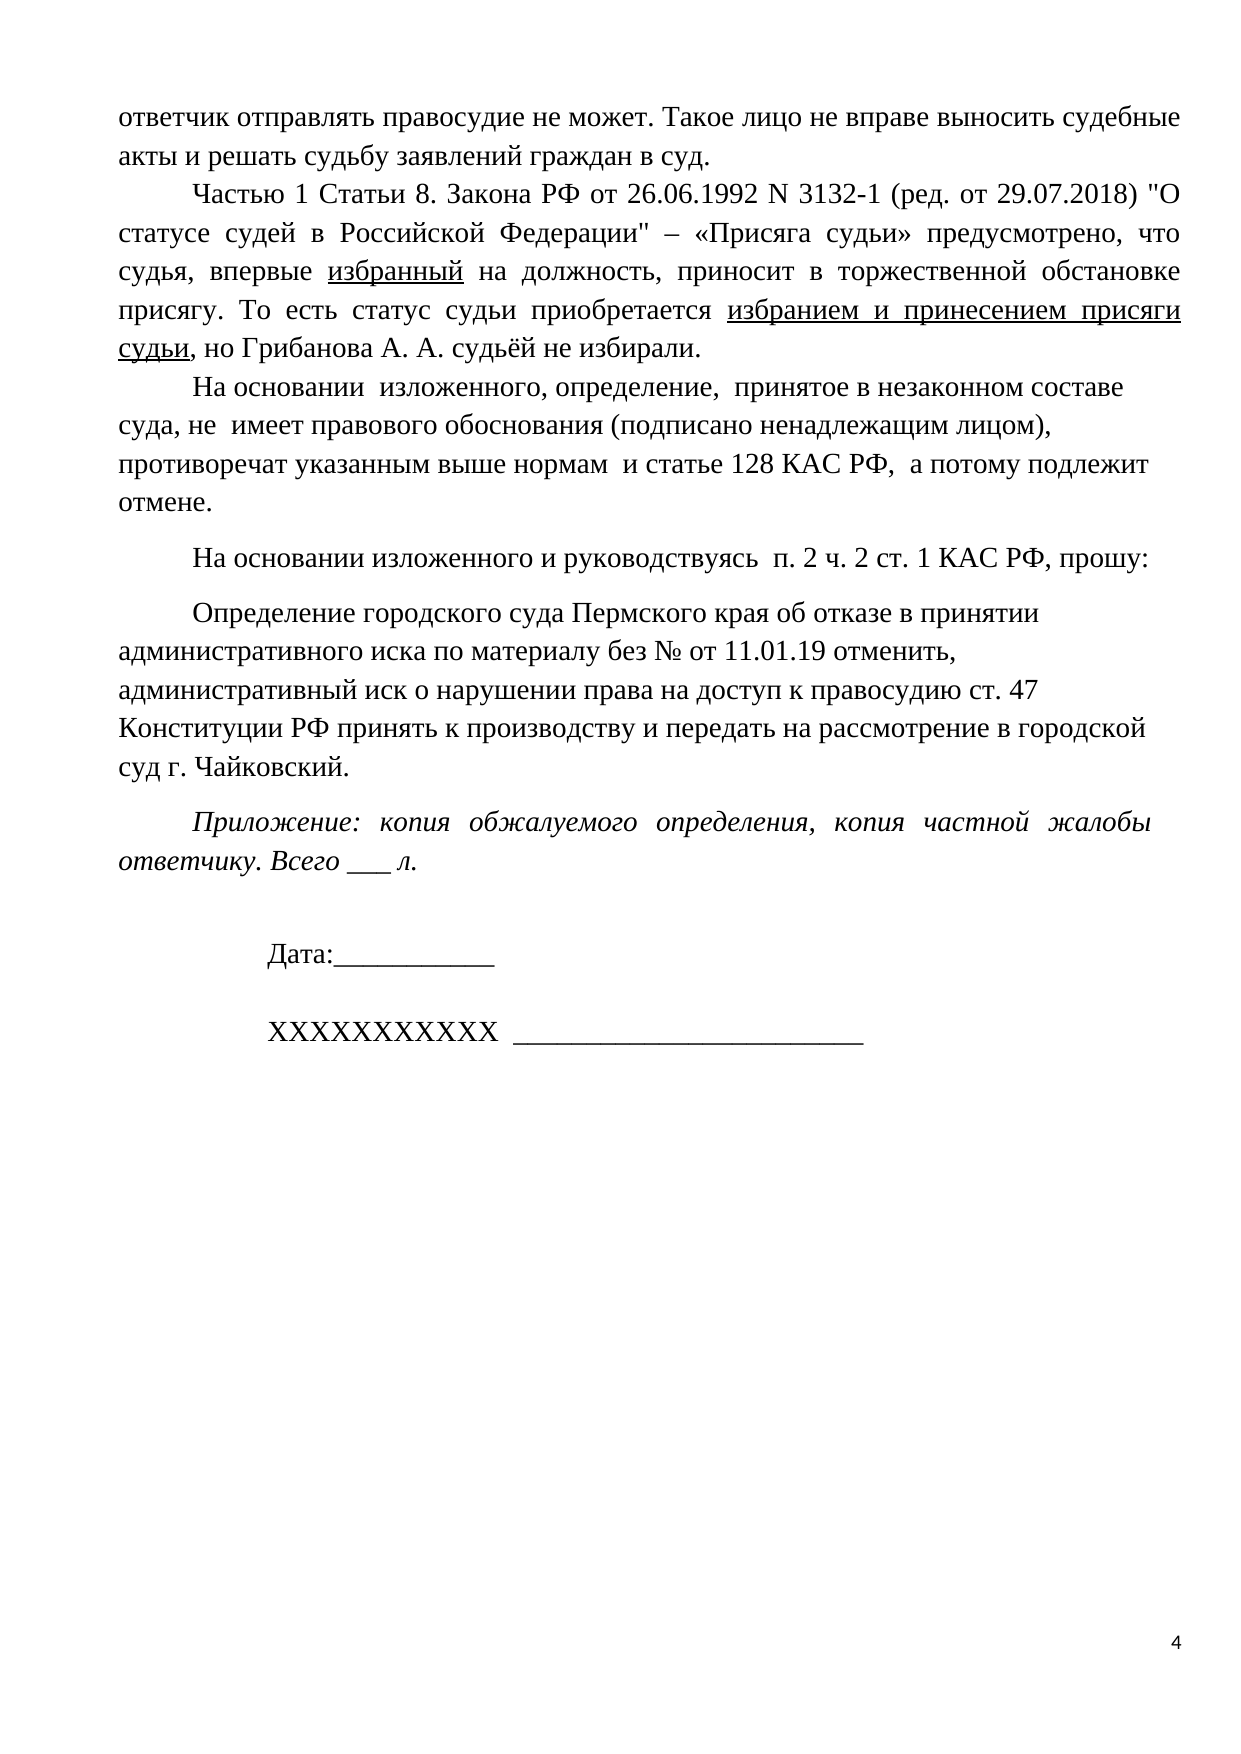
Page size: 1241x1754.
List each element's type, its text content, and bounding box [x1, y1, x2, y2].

text На основании изложенного, определение, принятое в незаконном составе суда, не имеет правового обоснования (подписано ненадлежащим лицом), противоречат указанным выше нормам и статье 128 КАС РФ, а потому подлежит отмене. [118, 369, 1152, 518]
text Частью 1 Статьи 8. Закона РФ от 26.06.1992 N 3132-1 (ред. от 29.07.2018) "О статусе судей в Российской Федерации" – «Присяга судьи» предусмотрено, что судья, впервые избранный на должность, приносит в торжественной обстановке присягу. То есть статус судьи приобретается избранием и принесением присяги судьи, но Грибанова А. А. судьёй не избирали. [118, 176, 1181, 364]
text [118, 99, 1181, 171]
text Приложение: копия обжалуемого определения, копия частной жалобы ответчику. Всего ___ л. [118, 804, 1152, 876]
list ХХХХХХХХХХХ ________________________ [193, 1014, 1152, 1047]
list Дата:___________ [193, 937, 1152, 970]
text На основании изложенного и руководствуясь п. 2 ч. 2 ст. 1 КАС РФ, прошу: [118, 540, 1152, 573]
text Определение городского суда Пермского края об отказе в принятии административного иска по материалу без № от 11.01.19 отменить, административный иск о нарушении права на доступ к правосудию ст. 47 Конституции РФ принять к производству и передать на рассмотрение в городской суд г. Чайковский. [118, 595, 1152, 783]
